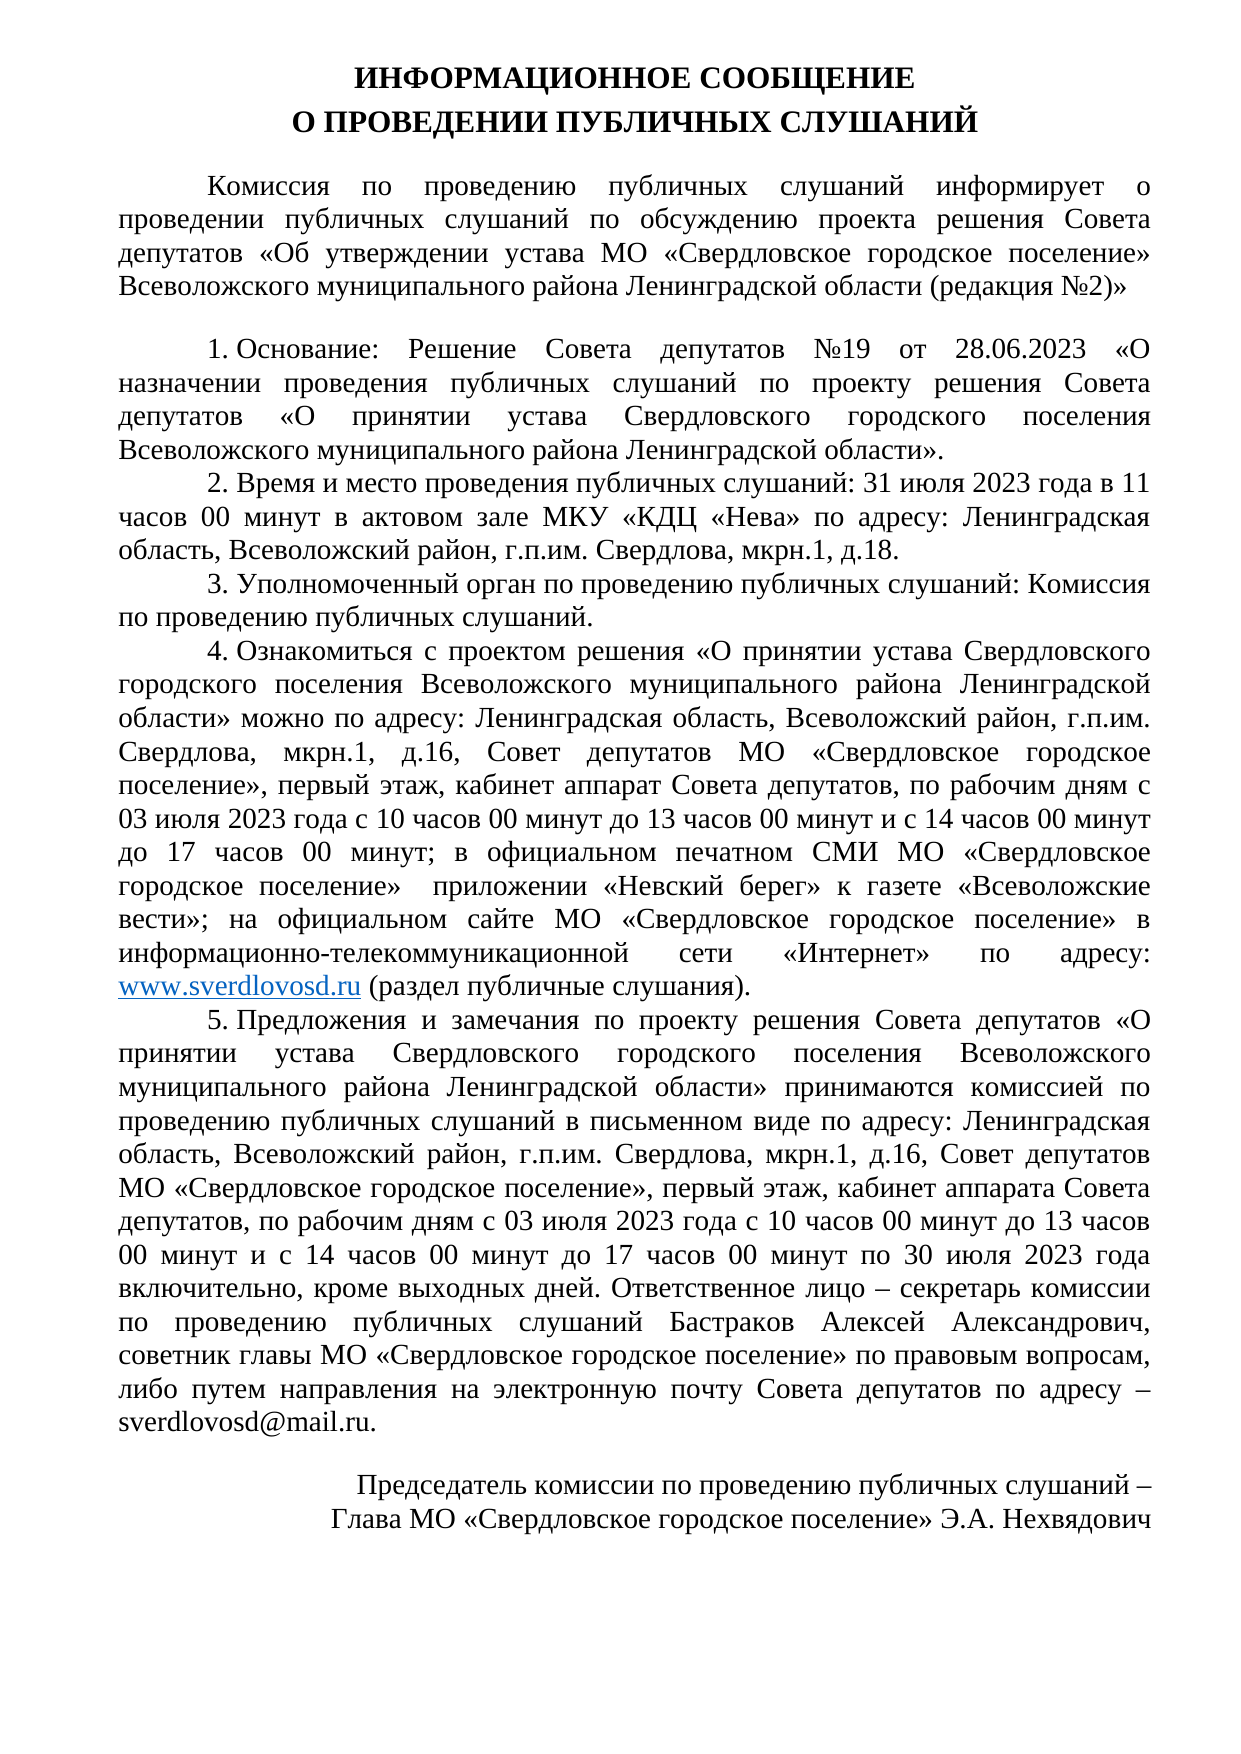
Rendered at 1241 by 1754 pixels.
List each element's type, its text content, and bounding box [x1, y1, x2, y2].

text Глава МО «Свердловское городское поселение» Э.А. Нехвядович [118, 1501, 1152, 1534]
list Время и место проведения публичных слушаний: 31 июля 2023 года в 11 часов 00 минут в актовом зале МКУ «КДЦ «Нева» по адресу: Ленинградская область, Всеволожский район, г.п.им. Свердлова, мкрн.1, д.18. [118, 465, 1152, 566]
text О ПРОВЕДЕНИИ ПУБЛИЧНЫХ СЛУШАНИЙ [118, 103, 1152, 139]
text Комиссия по проведению публичных слушаний информирует о проведении публичных слушаний по обсуждению проекта решения Совета депутатов «Об утверждении устава МО «Свердловское городское поселение» Всеволожского муниципального района Ленинградской области (редакция №2)» [118, 168, 1152, 302]
list Основание: Решение Совета депутатов №19 от 28.06.2023 «О назначении проведения публичных слушаний по проекту решения Совета депутатов «О принятии устава Свердловского городского поселения Всеволожского муниципального района Ленинградской области». [118, 331, 1152, 465]
list Уполномоченный орган по проведению публичных слушаний: Комиссия по проведению публичных слушаний. [118, 566, 1152, 633]
list Ознакомиться с проектом решения «О принятии устава Свердловского городского поселения Всеволожского муниципального района Ленинградской области» можно по адресу: Ленинградская область, Всеволожский район, г.п.им. Свердлова, мкрн.1, д.16, Совет депутатов МО «Свердловское городское поселение», первый этаж, кабинет аппарат Совета депутатов, по рабочим дням с 03 июля 2023 года с 10 часов 00 минут до 13 часов 00 минут и с 14 часов 00 минут до 17 часов 00 минут; в официальном печатном СМИ МО «Свердловское городское поселение» приложении «Невский берег» к газете «Всеволожские вести»; на официальном сайте МО «Свердловское городское поселение» в информационно-телекоммуникационной сети «Интернет» по адресу: www.sverdlovosd.ru (раздел публичные слушания). [118, 633, 1152, 1002]
list Предложения и замечания по проекту решения Совета депутатов «О принятии устава Свердловского городского поселения Всеволожского муниципального района Ленинградской области» принимаются комиссией по проведению публичных слушаний в письменном виде по адресу: Ленинградская область, Всеволожский район, г.п.им. Свердлова, мкрн.1, д.16, Совет депутатов МО «Свердловское городское поселение», первый этаж, кабинет аппарата Совета депутатов, по рабочим дням с 03 июля 2023 года с 10 часов 00 минут до 13 часов 00 минут и с 14 часов 00 минут до 17 часов 00 минут по 30 июля 2023 года включительно, кроме выходных дней. Ответственное лицо – секретарь комиссии по проведению публичных слушаний Бастраков Алексей Александрович, советник главы МО «Свердловское городское поселение» по правовым вопросам, либо путем направления на электронную почту Совета депутатов по адресу – sverdlovosd@mail.ru. [118, 1002, 1152, 1438]
text ИНФОРМАЦИОННОЕ СООБЩЕНИЕ [118, 59, 1152, 95]
text Председатель комиссии по проведению публичных слушаний – [118, 1467, 1152, 1501]
